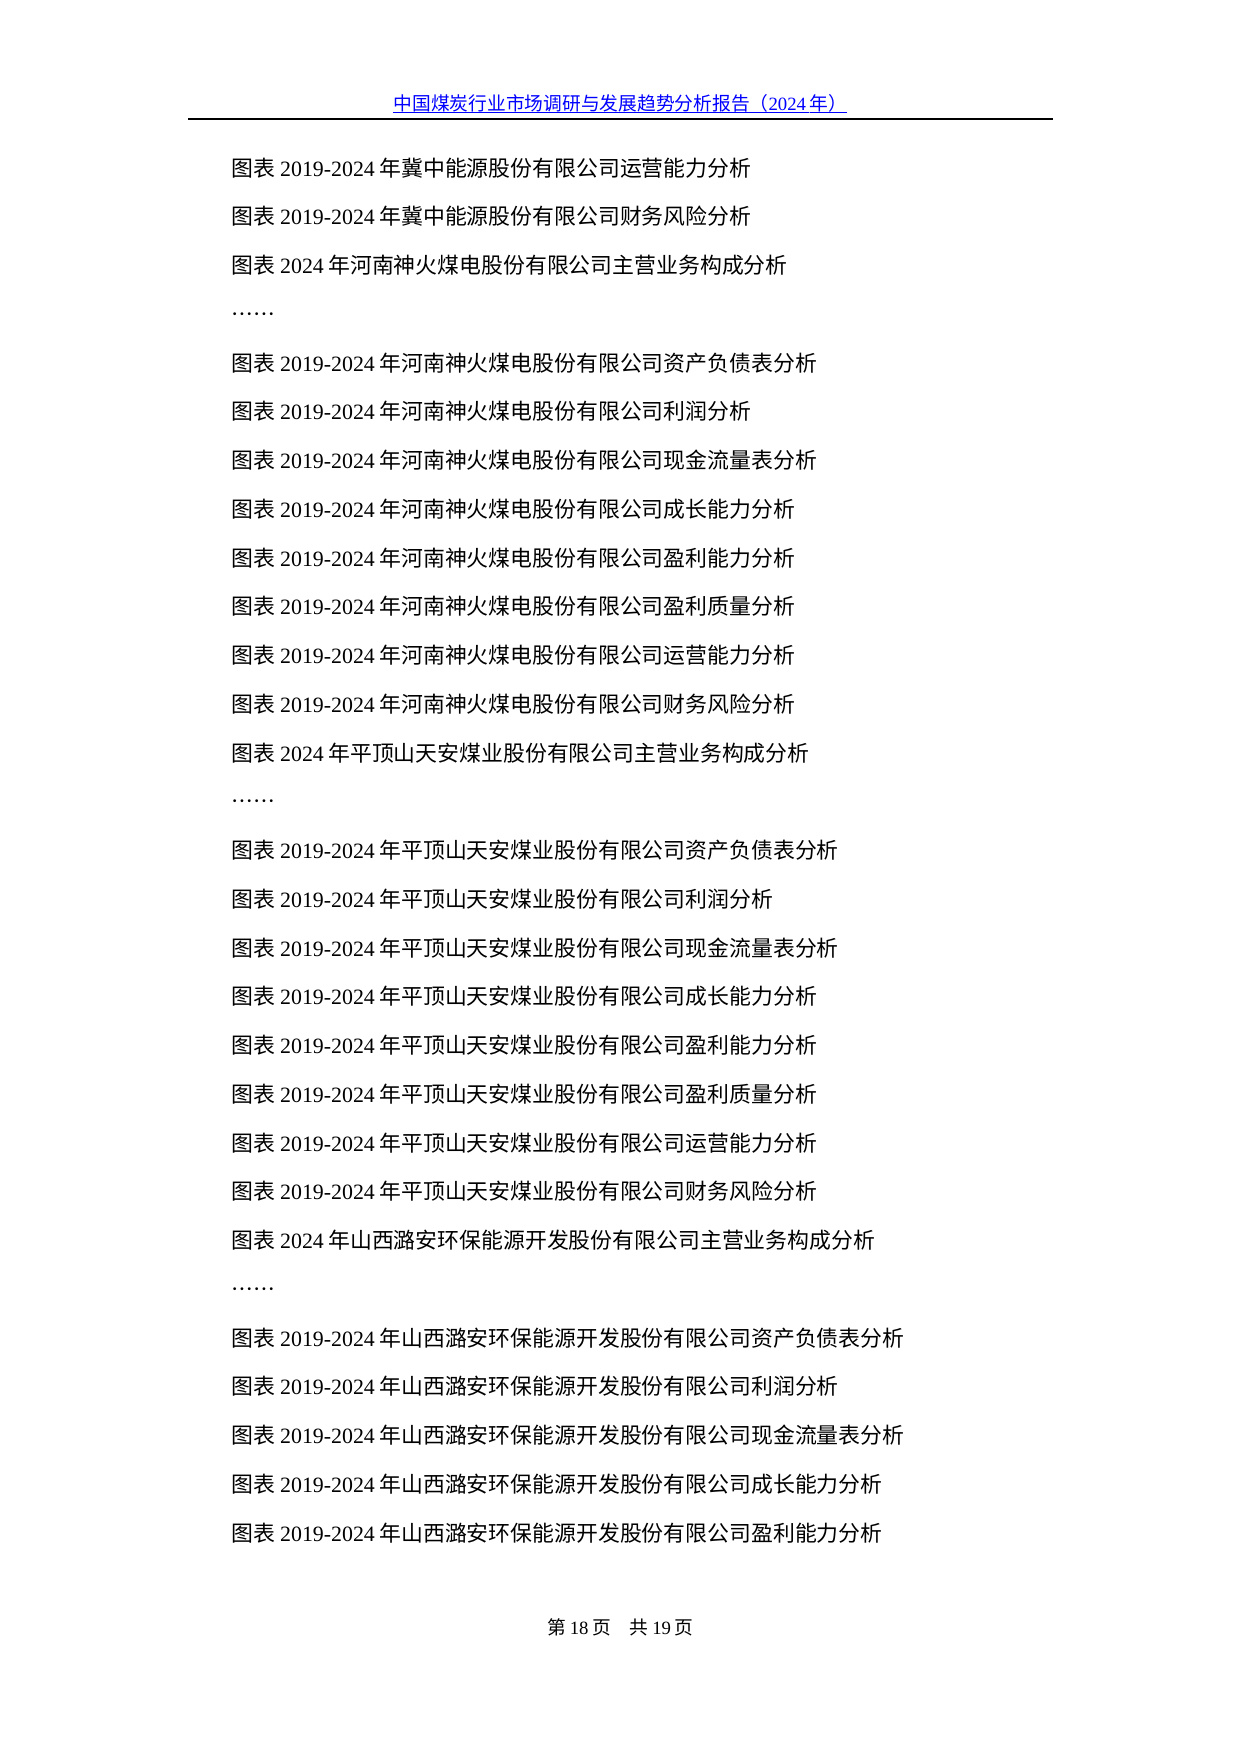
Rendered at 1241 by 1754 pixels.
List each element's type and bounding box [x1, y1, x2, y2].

text [187, 150, 1053, 1548]
